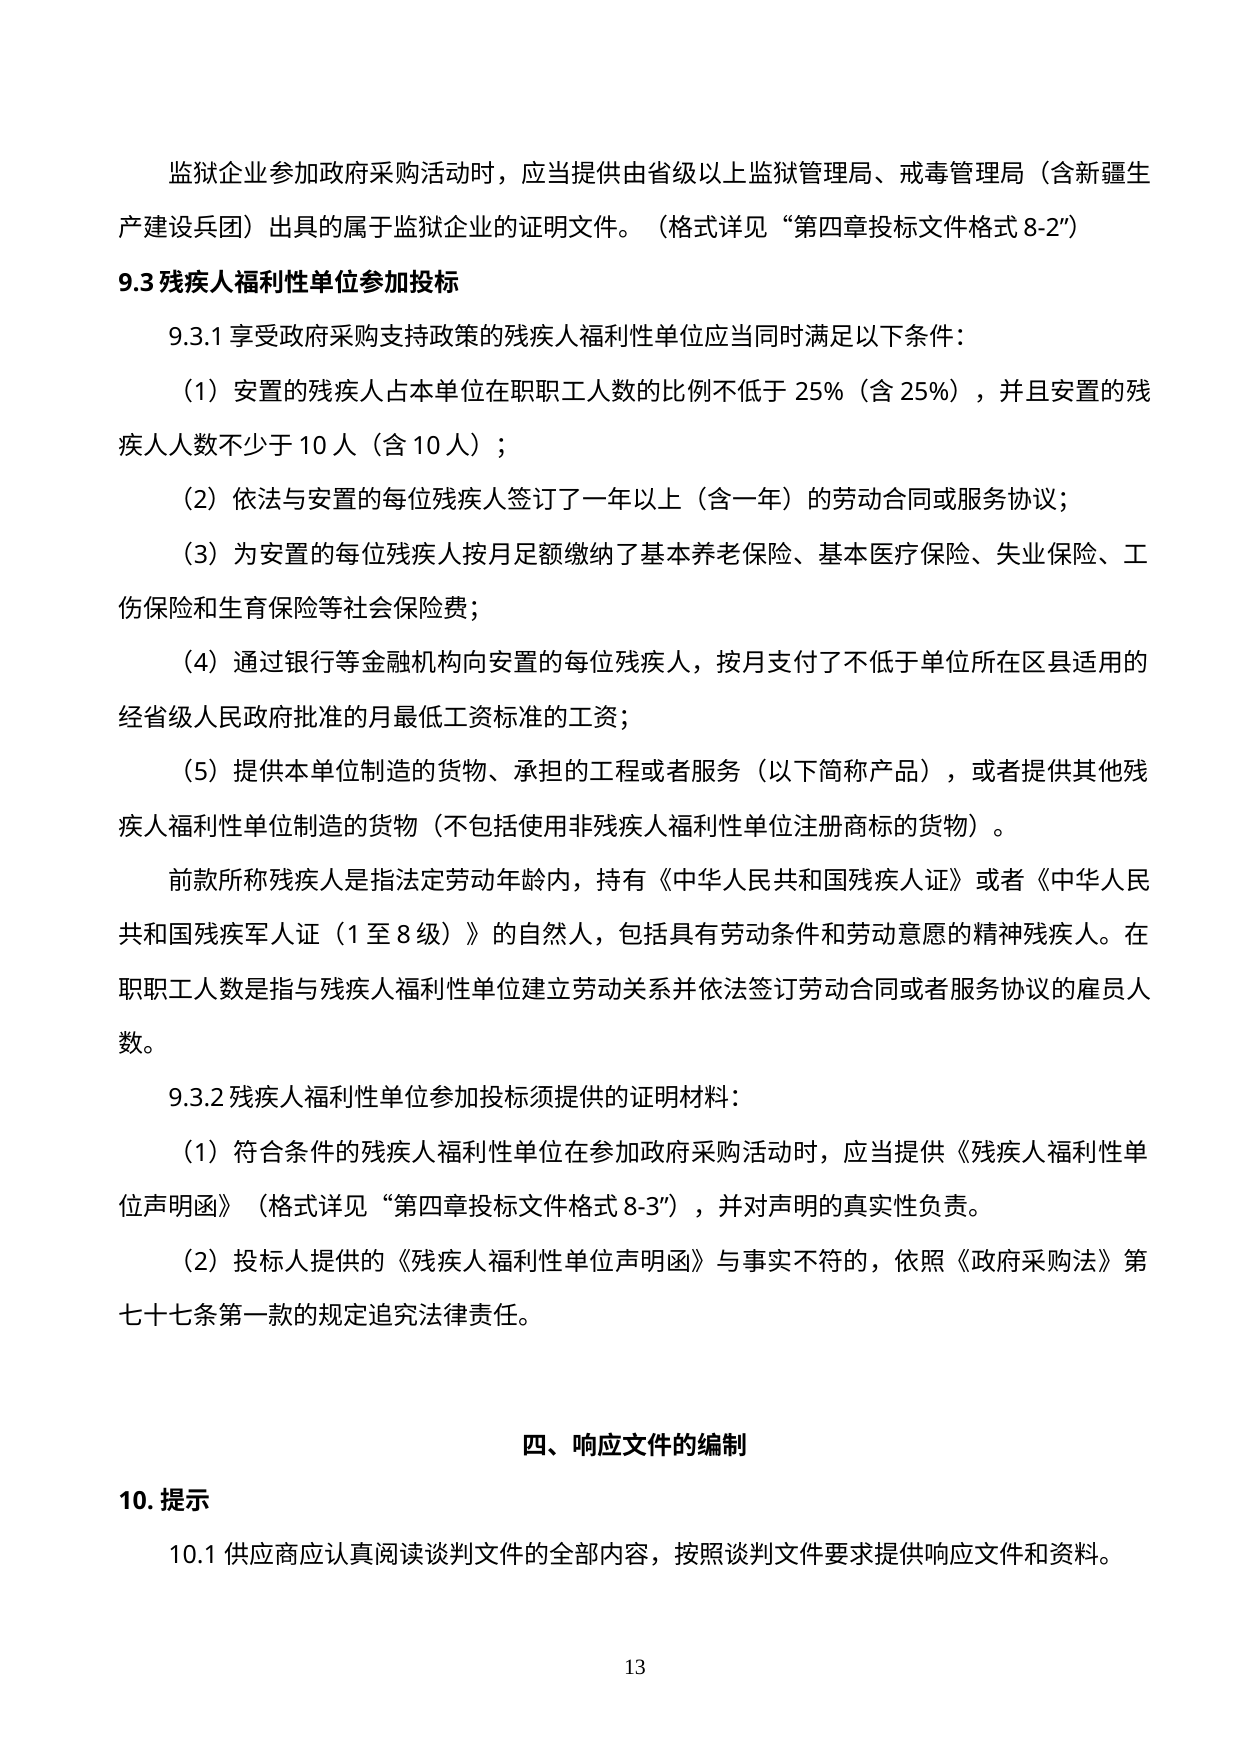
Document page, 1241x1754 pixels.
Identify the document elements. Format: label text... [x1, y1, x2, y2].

text （4）通过银行等金融机构向安置的每位残疾人，按月支付了不低于单位所在区县适用的经省级人民政府批准的月最低工资标准的工资； [118, 643, 1152, 733]
text 监狱企业参加政府采购活动时，应当提供由省级以上监狱管理局、戒毒管理局（含新疆生产建设兵团）出具的属于监狱企业的证明文件。（格式详见“第四章投标文件格式8-2”） 9.3残疾人福利性单位参加投标 [118, 153, 1152, 298]
text 10. 提示 [118, 1480, 1152, 1516]
text （2）投标人提供的《残疾人福利性单位声明函》与事实不符的，依照《政府采购法》第七十七条第一款的规定追究法律责任。 [118, 1241, 1152, 1332]
text 9.3.1享受政府采购支持政策的残疾人福利性单位应当同时满足以下条件： [118, 317, 1152, 353]
text 四、响应文件的编制 [118, 1426, 1152, 1462]
text （5）提供本单位制造的货物、承担的工程或者服务（以下简称产品），或者提供其他残疾人福利性单位制造的货物（不包括使用非残疾人福利性单位注册商标的货物）。 [118, 752, 1152, 842]
text （3）为安置的每位残疾人按月足额缴纳了基本养老保险、基本医疗保险、失业保险、工伤保险和生育保险等社会保险费； [118, 534, 1152, 625]
text 9.3.2残疾人福利性单位参加投标须提供的证明材料： [118, 1078, 1152, 1114]
text 前款所称残疾人是指法定劳动年龄内，持有《中华人民共和国残疾人证》或者《中华人民共和国残疾军人证（1至8级）》的自然人，包括具有劳动条件和劳动意愿的精神残疾人。在职职工人数是指与残疾人福利性单位建立劳动关系并依法签订劳动合同或者服务协议的雇员人数。 [118, 860, 1152, 1060]
text （1）符合条件的残疾人福利性单位在参加政府采购活动时，应当提供《残疾人福利性单位声明函》（格式详见“第四章投标文件格式8-3”），并对声明的真实性负责。 [118, 1132, 1152, 1223]
text （2）依法与安置的每位残疾人签订了一年以上（含一年）的劳动合同或服务协议； [118, 480, 1152, 516]
text 10.1 供应商应认真阅读谈判文件的全部内容，按照谈判文件要求提供响应文件和资料。 [118, 1534, 1152, 1571]
text （1）安置的残疾人占本单位在职职工人数的比例不低于25%（含25%），并且安置的残疾人人数不少于10人（含10人）； [118, 371, 1152, 462]
